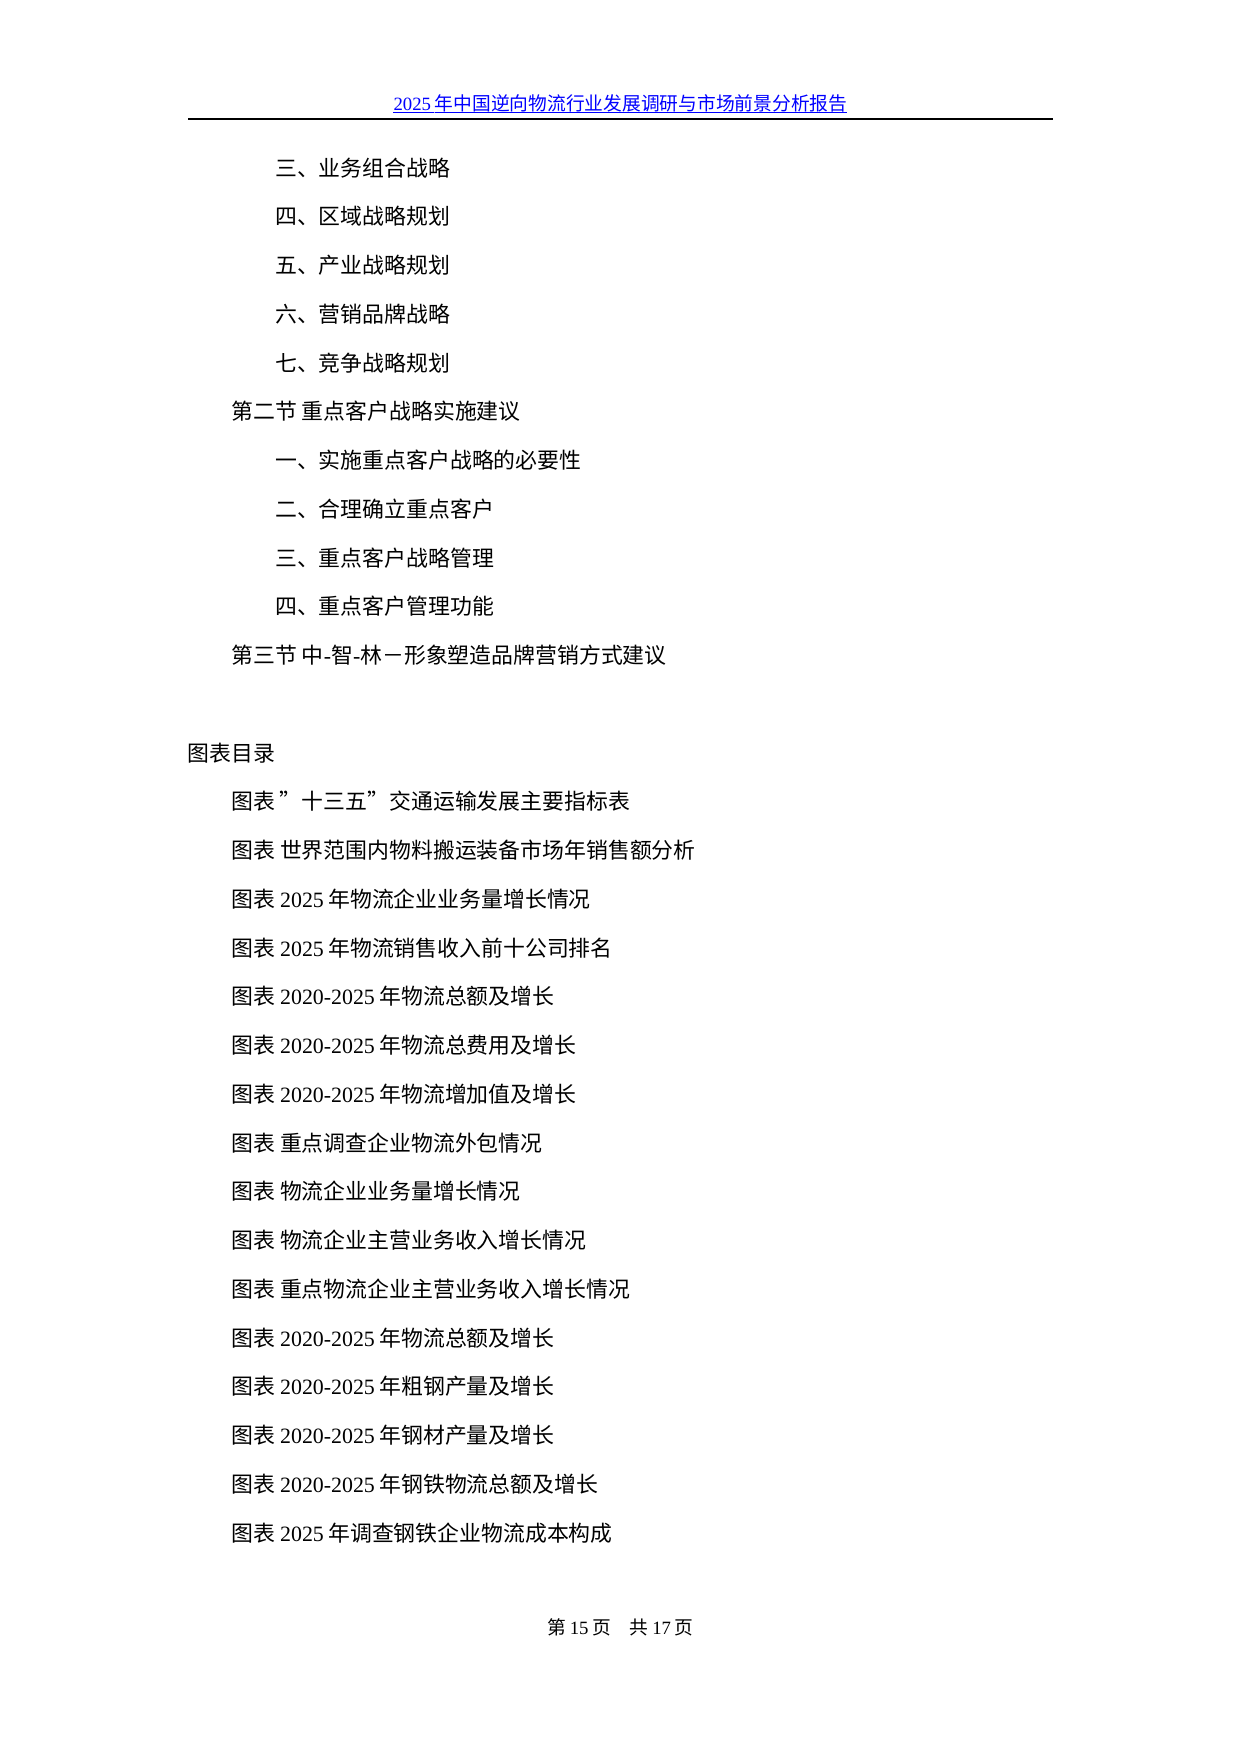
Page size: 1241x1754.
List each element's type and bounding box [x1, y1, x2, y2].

text [187, 150, 1053, 1548]
